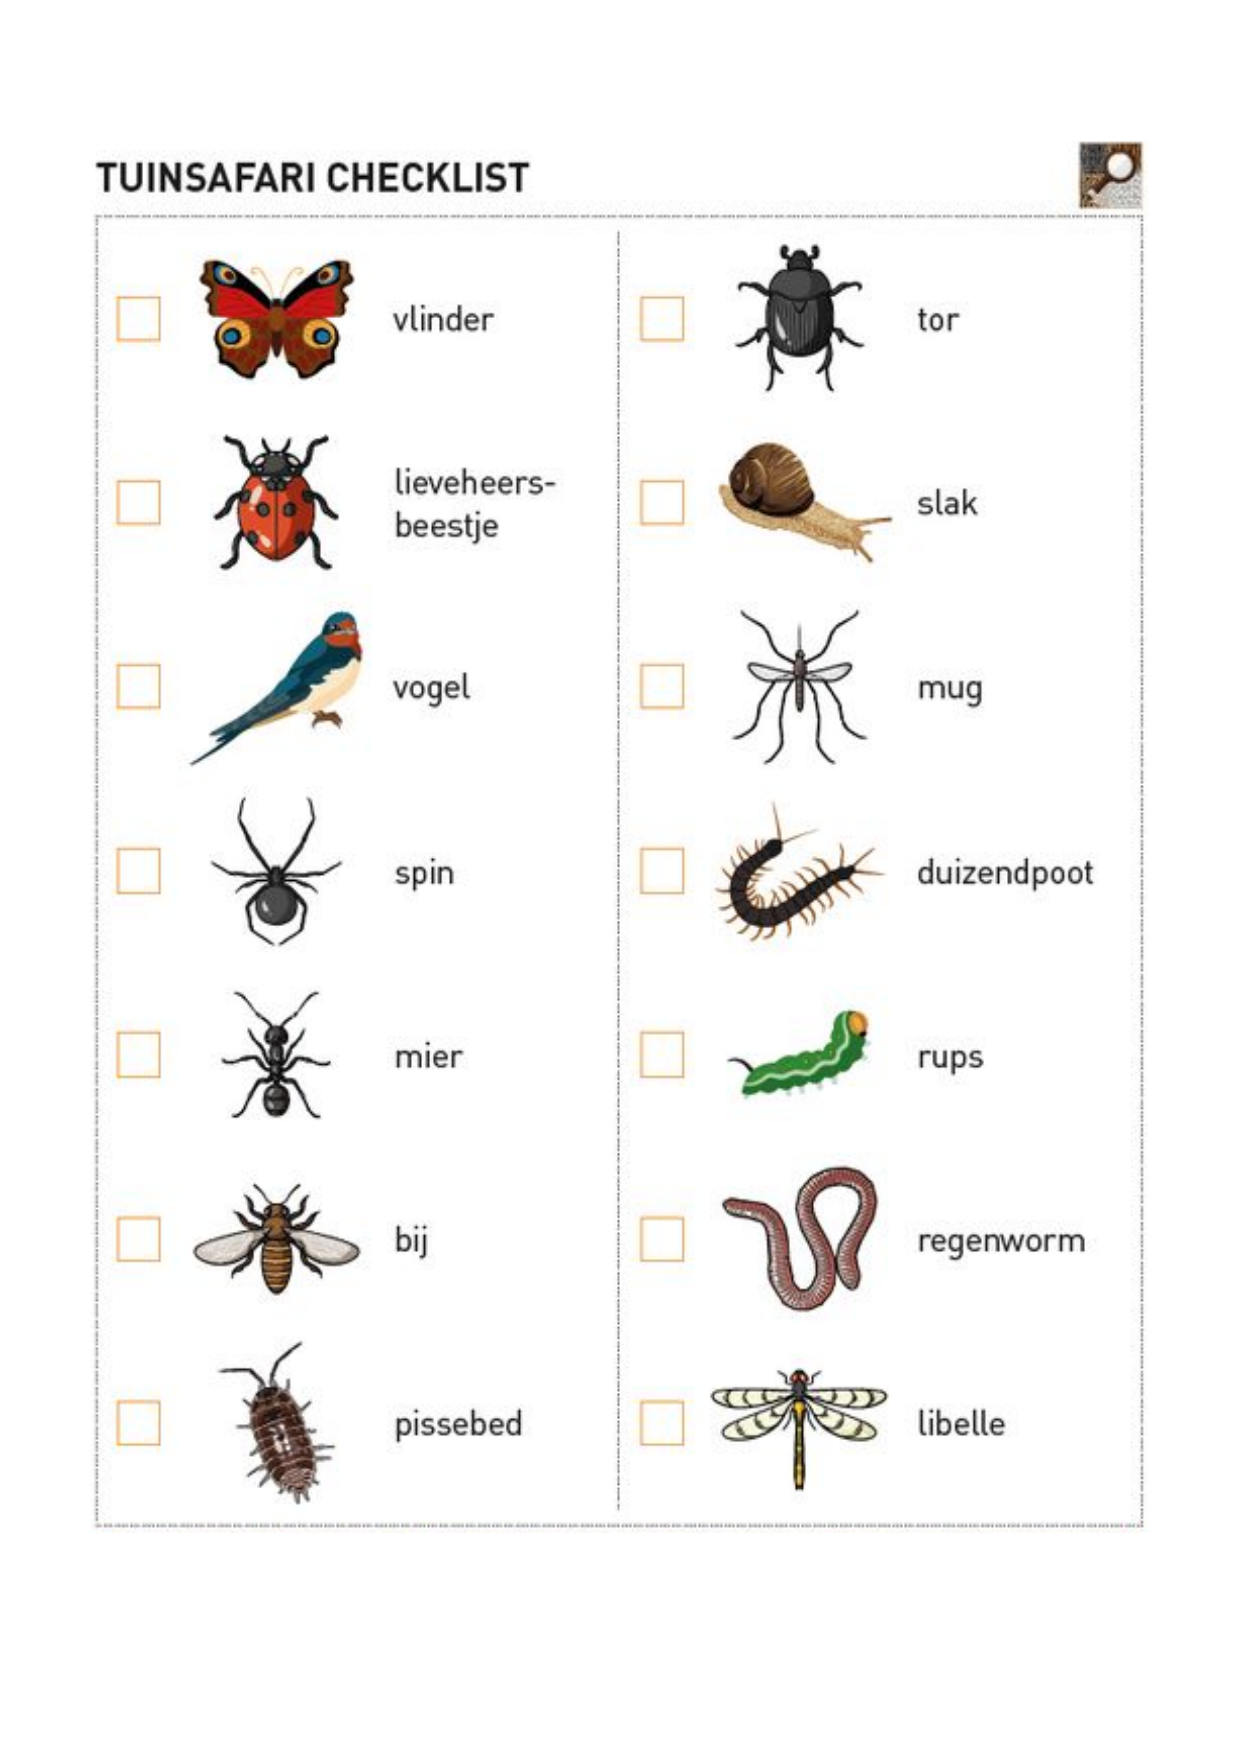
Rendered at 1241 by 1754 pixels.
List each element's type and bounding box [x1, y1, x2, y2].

picture [90, 141, 1151, 1533]
